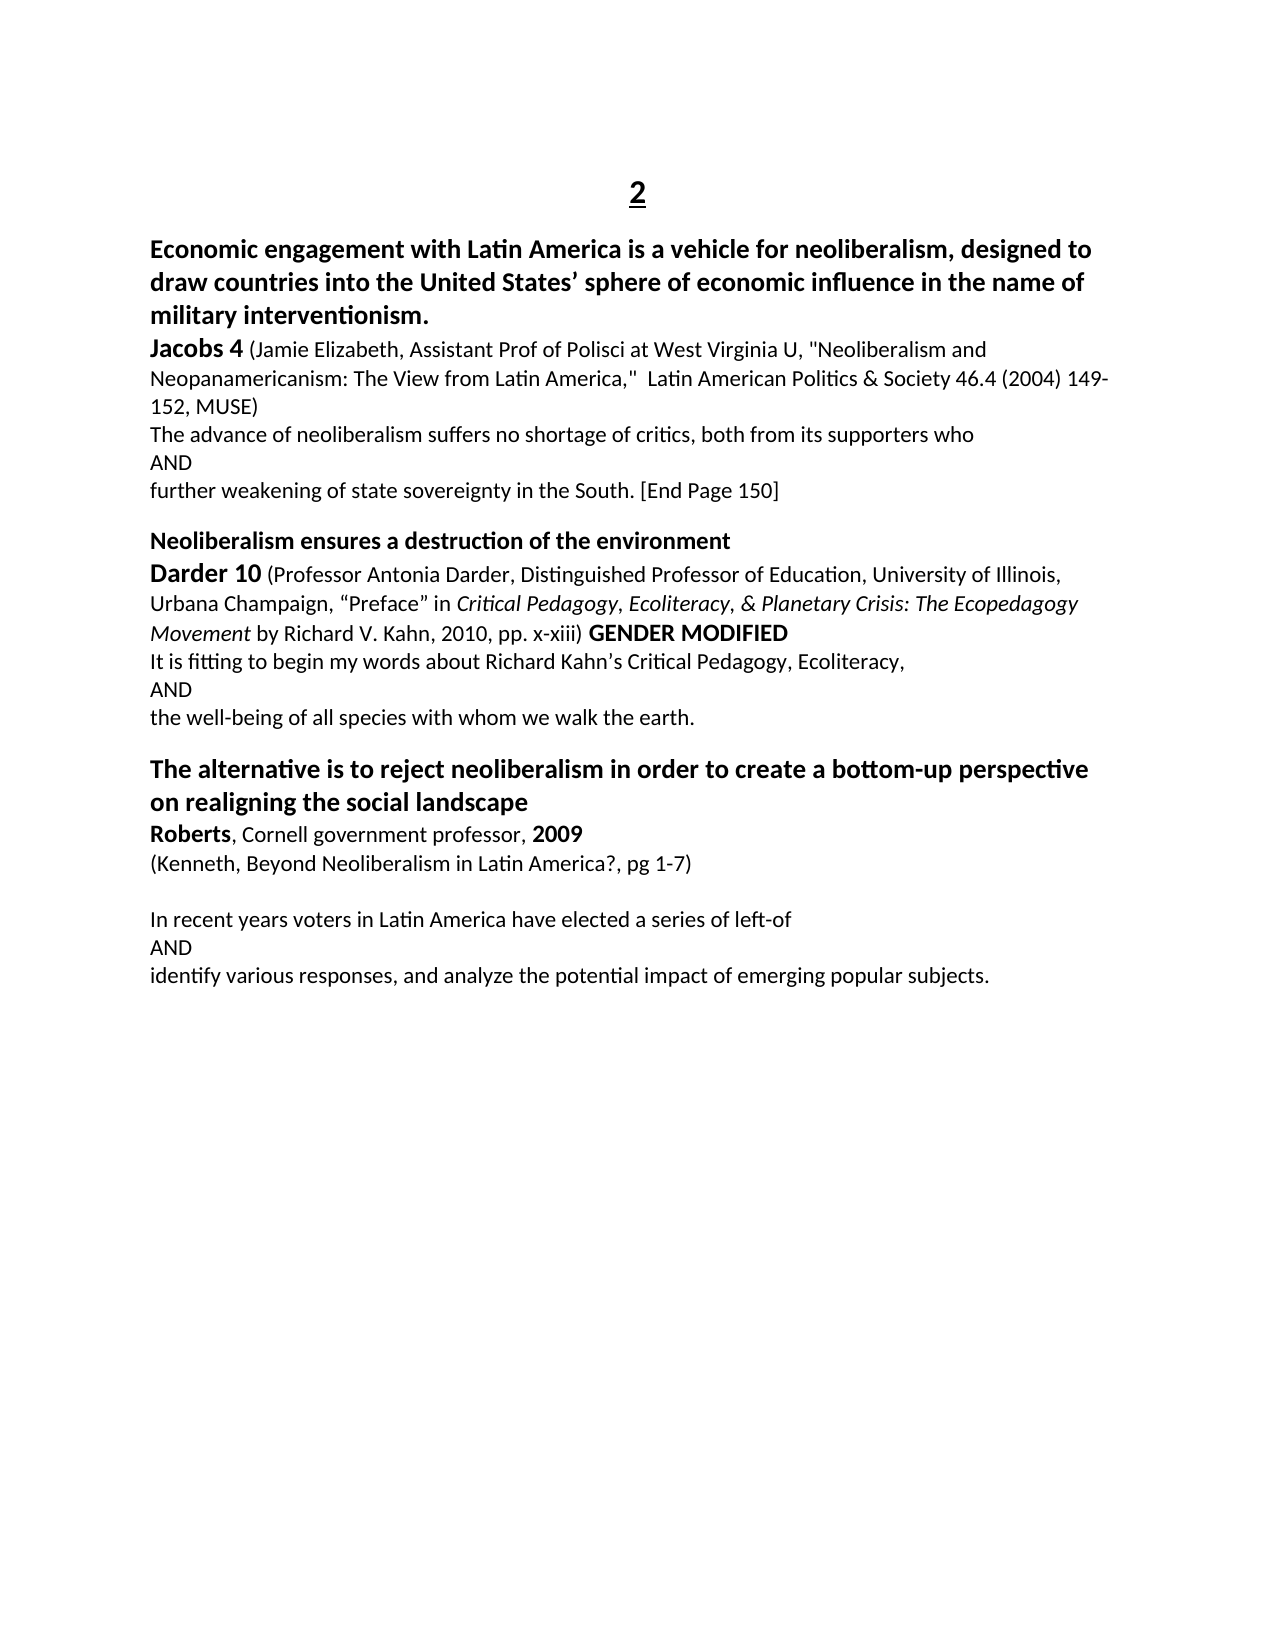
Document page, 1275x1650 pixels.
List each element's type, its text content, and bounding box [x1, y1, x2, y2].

text It is fitting to begin my words about Richard Kahn’s Critical Pedagogy, Ecoliteracy, [150, 647, 1125, 676]
text the well-being of all species with whom we walk the earth. [150, 703, 1125, 732]
text The advance of neoliberalism suffers no shortage of critics, both from its supporters who [150, 421, 1125, 448]
text (Kenneth, Beyond Neoliberalism in Latin America?, pg 1-7) [150, 849, 1125, 877]
text AND [150, 933, 1125, 961]
text further weakening of state sovereignty in the South. [End Page 150] [150, 477, 1125, 504]
text Neoliberalism ensures a destruction of the environment [150, 525, 1125, 556]
subtitle The alternative is to reject neoliberalism in order to create a bottom-up perspective on realigning the social landscape [150, 752, 1125, 818]
text In recent years voters in Latin America have elected a series of left-of [150, 905, 1125, 933]
text Roberts, Cornell government professor, 2009 [150, 818, 1125, 849]
subtitle Economic engagement with Latin America is a vehicle for neoliberalism, designed to draw countries into the United States’ sphere of economic influence in the name of military interventionism. [150, 232, 1125, 331]
subtitle 2 [150, 171, 1125, 212]
text AND [150, 448, 1125, 477]
text AND [150, 676, 1125, 703]
text Jacobs 4 (Jamie Elizabeth, Assistant Prof of Polisci at West Virginia U, "Neoliberalism and Neopanamericanism: The View from Latin America," Latin American Politics & Society 46.4 (2004) 149-152, MUSE) [150, 331, 1125, 421]
text Darder 10 (Professor Antonia Darder, Distinguished Professor of Education, University of Illinois, Urbana Champaign, “Preface” in Critical Pedagogy, Ecoliteracy, & Planetary Crisis: The Ecopedagogy Movement by Richard V. Kahn, 2010, pp. x-xiii) GENDER MODIFIED [150, 556, 1125, 647]
text identify various responses, and analyze the potential impact of emerging popular subjects. [150, 961, 1125, 989]
